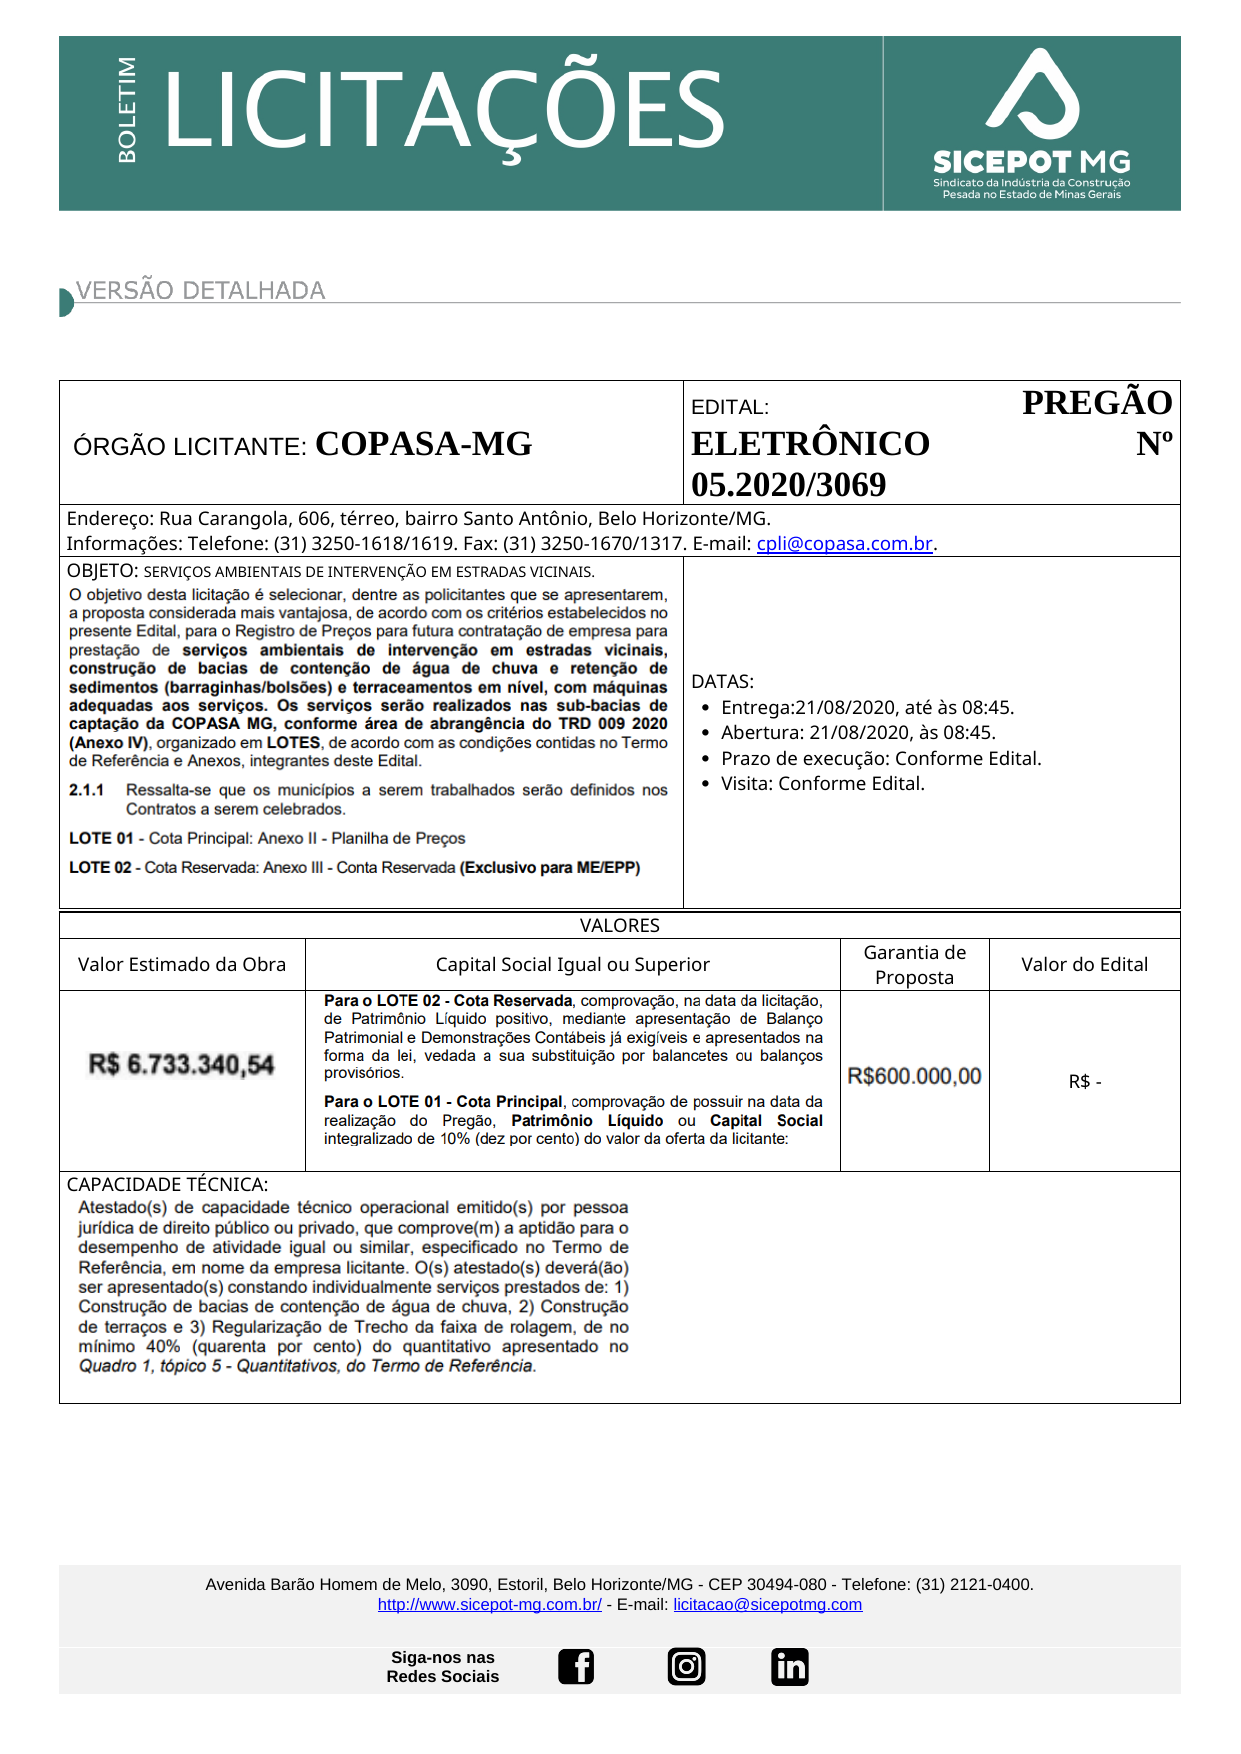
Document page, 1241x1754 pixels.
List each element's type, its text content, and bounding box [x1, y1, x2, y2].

table_cell Endereço: Rua Carangola, 606, térreo, bairro Santo Antônio, Belo Horizonte/MG. Informações: Telefone: (31) 3250-1618/1619. Fax: (31) 3250-1670/1317. E-mail: cpli@copasa.com.br. [60, 505, 1180, 556]
picture [84, 1051, 280, 1080]
table_cell Valor do Edital [990, 939, 1180, 990]
picture [66, 582, 677, 882]
picture [771, 1648, 809, 1686]
picture [319, 991, 827, 1146]
table_cell Garantia de Proposta [841, 939, 989, 990]
picture [557, 1648, 594, 1685]
picture [59, 36, 1181, 211]
table_cell [306, 991, 840, 1171]
table_cell [60, 991, 305, 1171]
picture [847, 1063, 982, 1088]
table_cell R$ - [990, 991, 1180, 1171]
table_header EDITAL: PREGÃO ELETRÔNICO Nº 05.2020/3069 [684, 381, 1180, 504]
picture [72, 1197, 633, 1377]
picture [59, 275, 1181, 317]
picture [667, 1647, 706, 1686]
table_cell CAPACIDADE TÉCNICA: [60, 1172, 1180, 1402]
table_header ÓRGÃO LICITANTE: COPASA-MG [60, 381, 683, 504]
table_cell OBJETO: SERVIÇOS AMBIENTAIS DE INTERVENÇÃO EM ESTRADAS VICINAIS. [60, 557, 683, 907]
table_cell DATAS: Entrega:21/08/2020, até às 08:45. Abertura: 21/08/2020, às 08:45. Prazo de execução: Conforme Edital. Visita: Conforme Edital. [684, 557, 1180, 907]
table_header VALORES [60, 913, 1180, 938]
table_cell Valor Estimado da Obra [60, 939, 305, 990]
table_cell [841, 991, 989, 1171]
table_cell Capital Social Igual ou Superior [306, 939, 840, 990]
